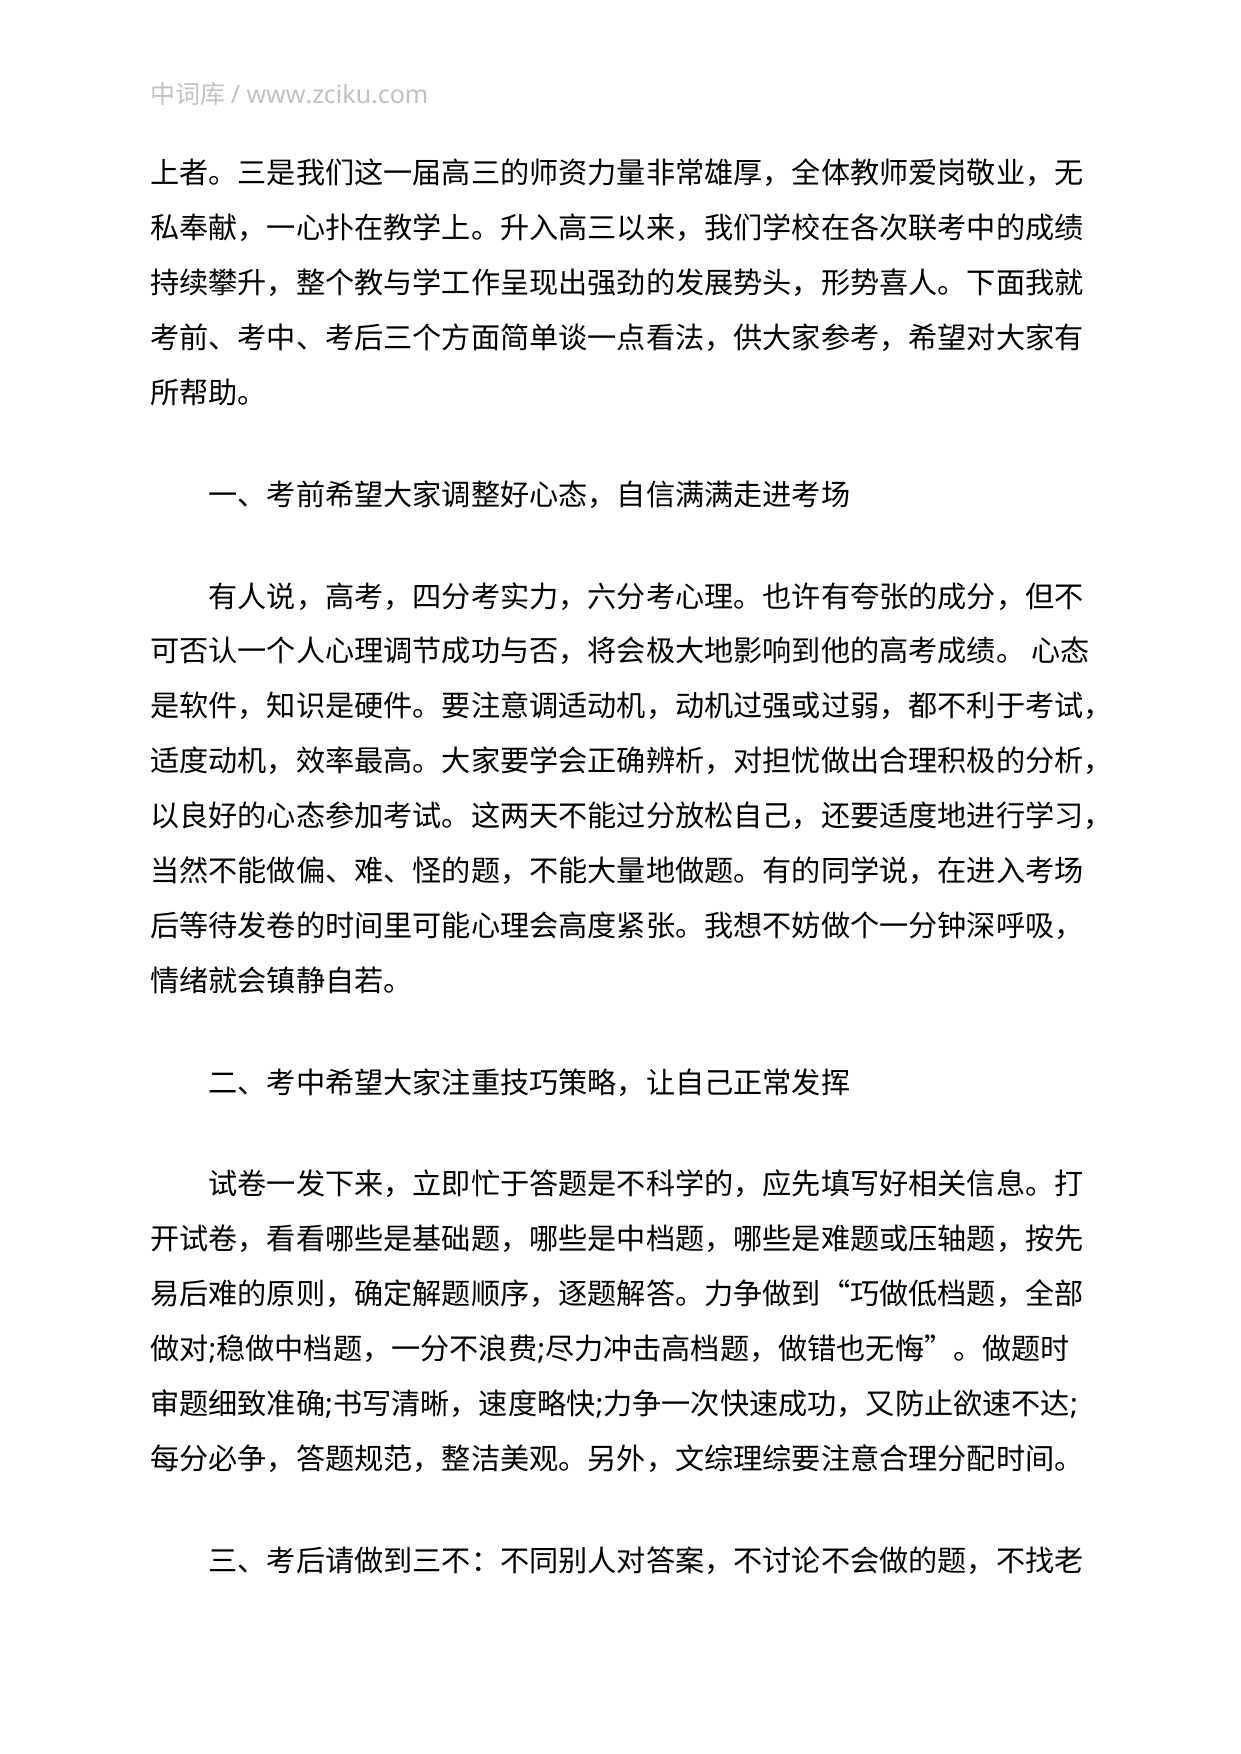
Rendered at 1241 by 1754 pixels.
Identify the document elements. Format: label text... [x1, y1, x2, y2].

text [150, 1537, 1090, 1580]
text 一、考前希望大家调整好心态，自信满满走进考场 [150, 471, 1090, 514]
text 试卷一发下来，立即忙于答题是不科学的，应先填写好相关信息。打开试卷，看看哪些是基础题，哪些是中档题，哪些是难题或压轴题，按先易后难的原则，确定解题顺序，逐题解答。力争做到“巧做低档题，全部做对;稳做中档题，一分不浪费;尽力冲击高档题，做错也无悔”。做题时审题细致准确;书写清晰，速度略快;力争一次快速成功，又防止欲速不达;每分必争，答题规范，整洁美观。另外，文综理综要注意合理分配时间。 [150, 1161, 1090, 1478]
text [150, 150, 1090, 412]
text 有人说，高考，四分考实力，六分考心理。也许有夸张的成分，但不可否认一个人心理调节成功与否，将会极大地影响到他的高考成绩。 心态是软件，知识是硬件。要注意调适动机，动机过强或过弱，都不利于考试，适度动机，效率最高。大家要学会正确辨析，对担忧做出合理积极的分析，以良好的心态参加考试。这两天不能过分放松自己，还要适度地进行学习，当然不能做偏、难、怪的题，不能大量地做题。有的同学说，在进入考场后等待发卷的时间里可能心理会高度紧张。我想不妨做个一分钟深呼吸，情绪就会镇静自若。 [150, 573, 1090, 1000]
text 二、考中希望大家注重技巧策略，让自己正常发挥 [150, 1059, 1090, 1101]
